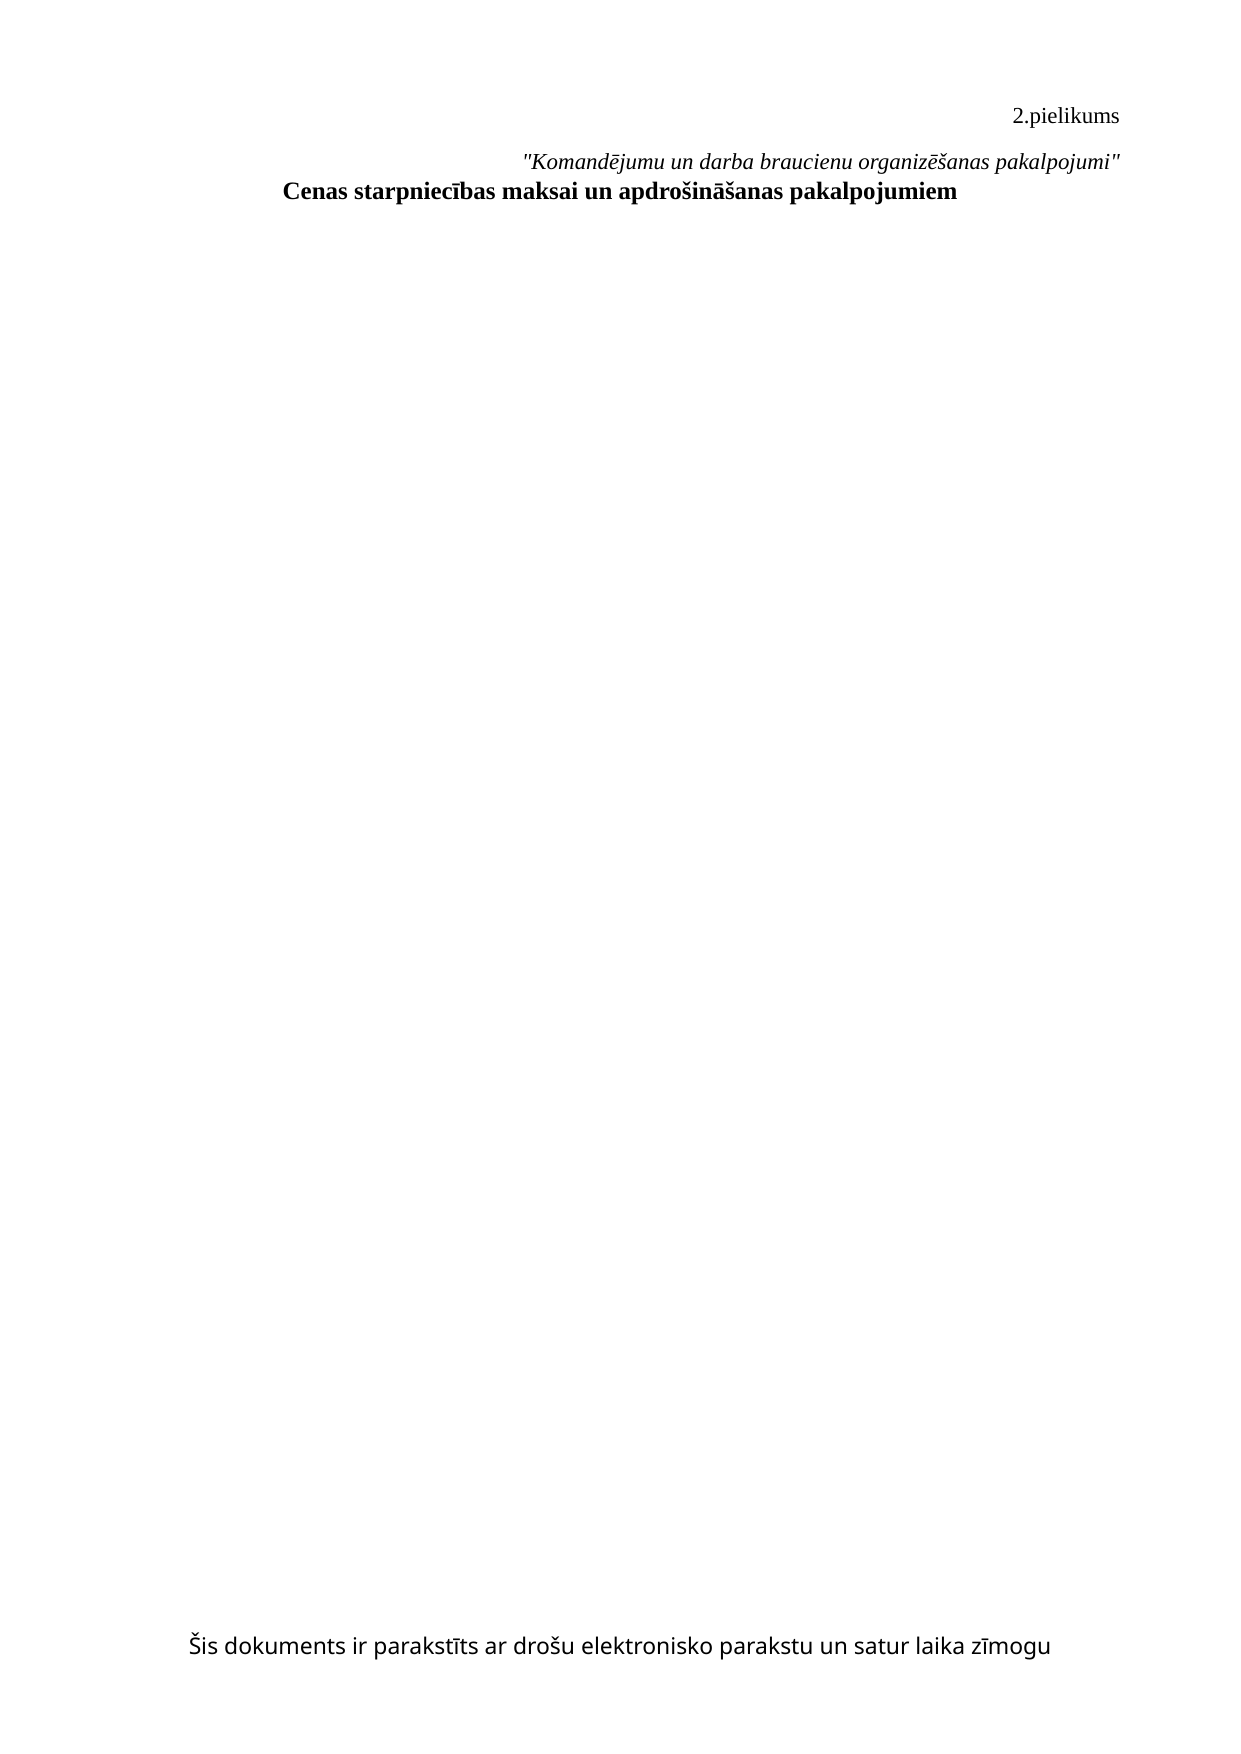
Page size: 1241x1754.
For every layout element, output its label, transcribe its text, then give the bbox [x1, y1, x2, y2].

text 2.pielikums [118, 103, 1122, 129]
text Cenas starpniecības maksai un apdrošināšanas pakalpojumiem [118, 176, 1122, 205]
text "Komandējumu un darba braucienu organizēšanas pakalpojumi" [118, 148, 1122, 174]
